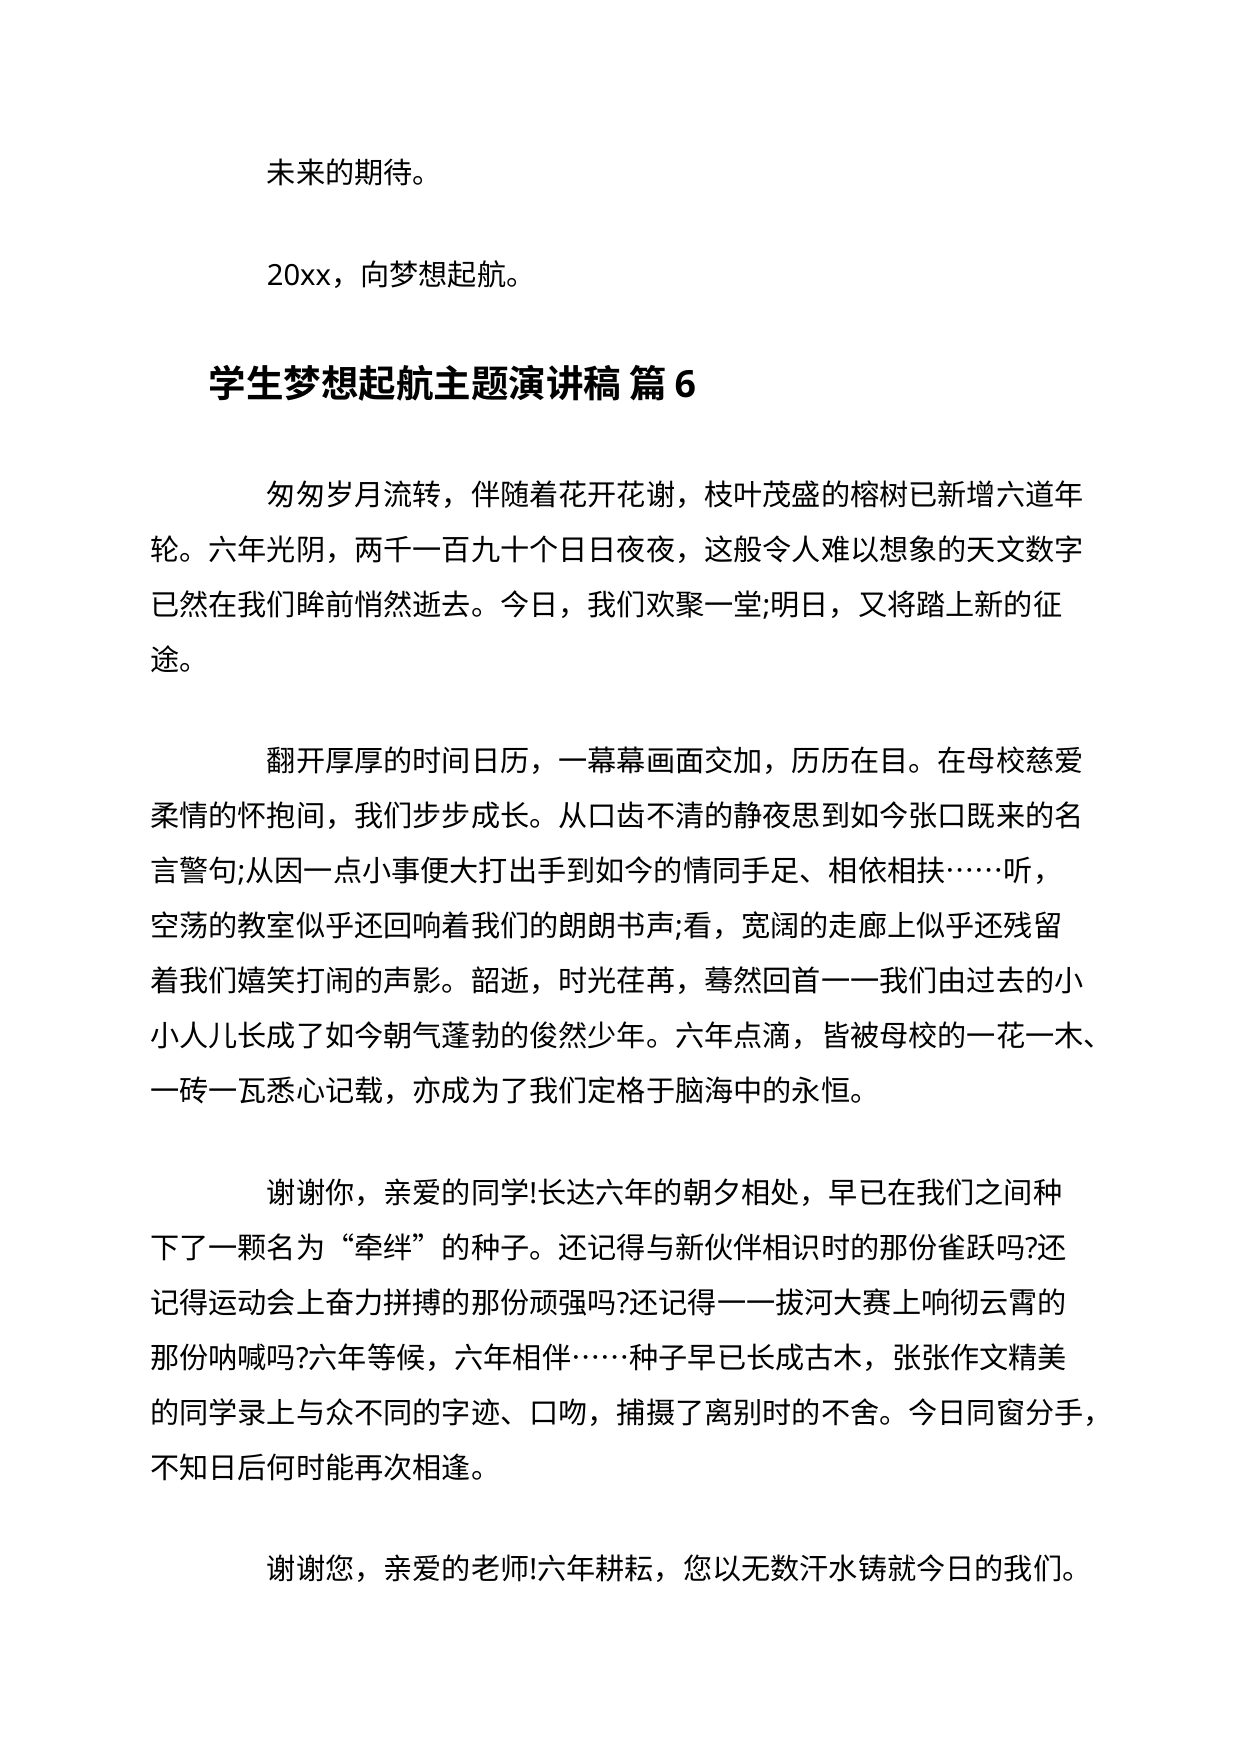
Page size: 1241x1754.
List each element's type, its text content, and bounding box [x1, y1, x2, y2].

text 匆匆岁月流转，伴随着花开花谢，枝叶茂盛的榕树已新增六道年轮。六年光阴，两千一百九十个日日夜夜，这般令人难以想象的天文数字已然在我们眸前悄然逝去。今日，我们欢聚一堂;明日，又将踏上新的征途。 [150, 471, 1090, 678]
text 谢谢你，亲爱的同学!长达六年的朝夕相处，早已在我们之间种下了一颗名为“牵绊”的种子。还记得与新伙伴相识时的那份雀跃吗?还记得运动会上奋力拼搏的那份顽强吗?还记得一一拔河大赛上响彻云霄的那份呐喊吗?六年等候，六年相伴……种子早已长成古木，张张作文精美的同学录上与众不同的字迹、口吻，捕摄了离别时的不舍。今日同窗分手，不知日后何时能再次相逢。 [150, 1169, 1090, 1486]
text 翻开厚厚的时间日历，一幕幕画面交加，历历在目。在母校慈爱柔情的怀抱间，我们步步成长。从口齿不清的静夜思到如今张口既来的名言警句;从因一点小事便大打出手到如今的情同手足、相依相扶……听，空荡的教室似乎还回响着我们的朗朗书声;看，宽阔的走廊上似乎还残留着我们嬉笑打闹的声影。韶逝，时光荏苒，蓦然回首一一我们由过去的小小人儿长成了如今朝气蓬勃的俊然少年。六年点滴，皆被母校的一花一木、一砖一瓦悉心记载，亦成为了我们定格于脑海中的永恒。 [150, 738, 1090, 1110]
text 20xx，向梦想起航。 [150, 252, 1090, 294]
text 学生梦想起航主题演讲稿 篇6 [150, 354, 1090, 408]
text 未来的期待。 [150, 150, 1090, 192]
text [150, 1546, 1090, 1588]
